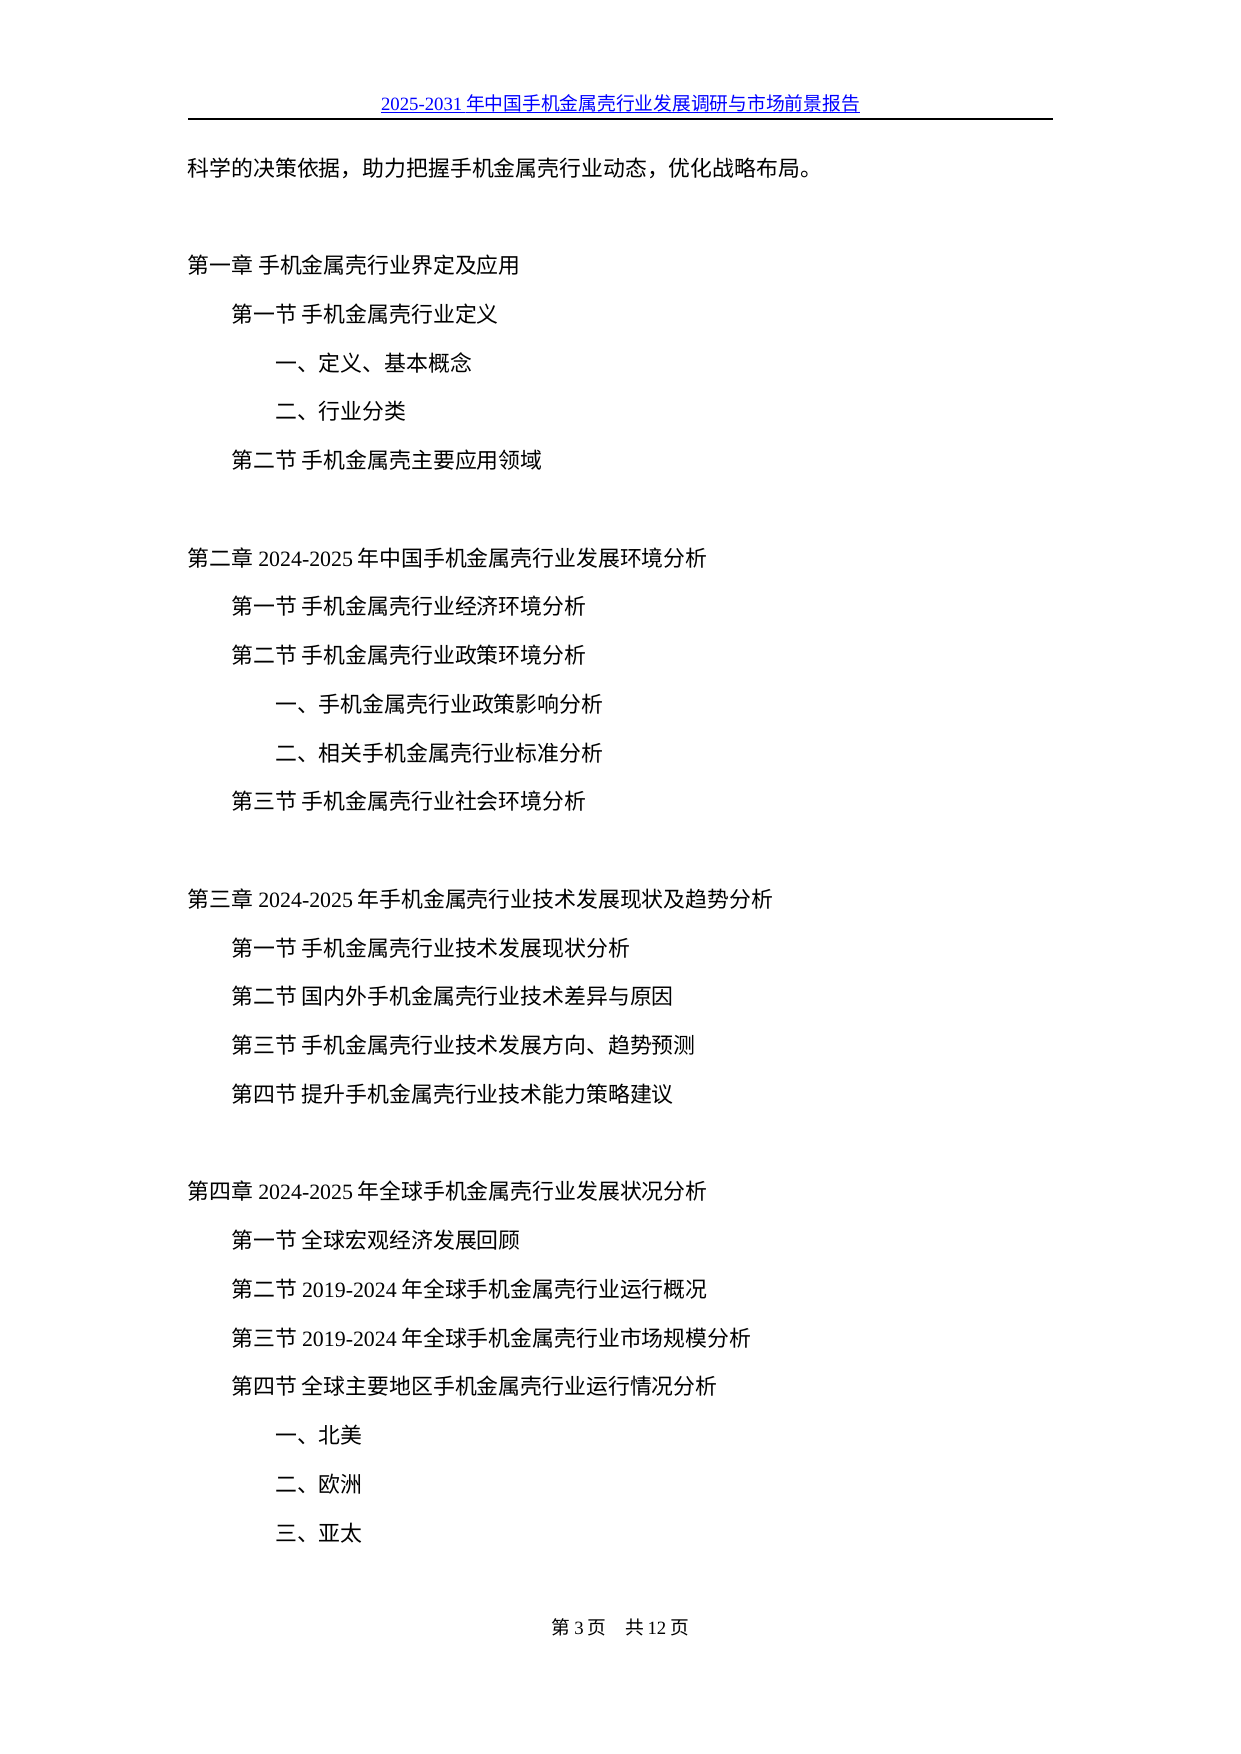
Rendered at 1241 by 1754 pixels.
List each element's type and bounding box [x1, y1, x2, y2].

text [187, 150, 1053, 1548]
